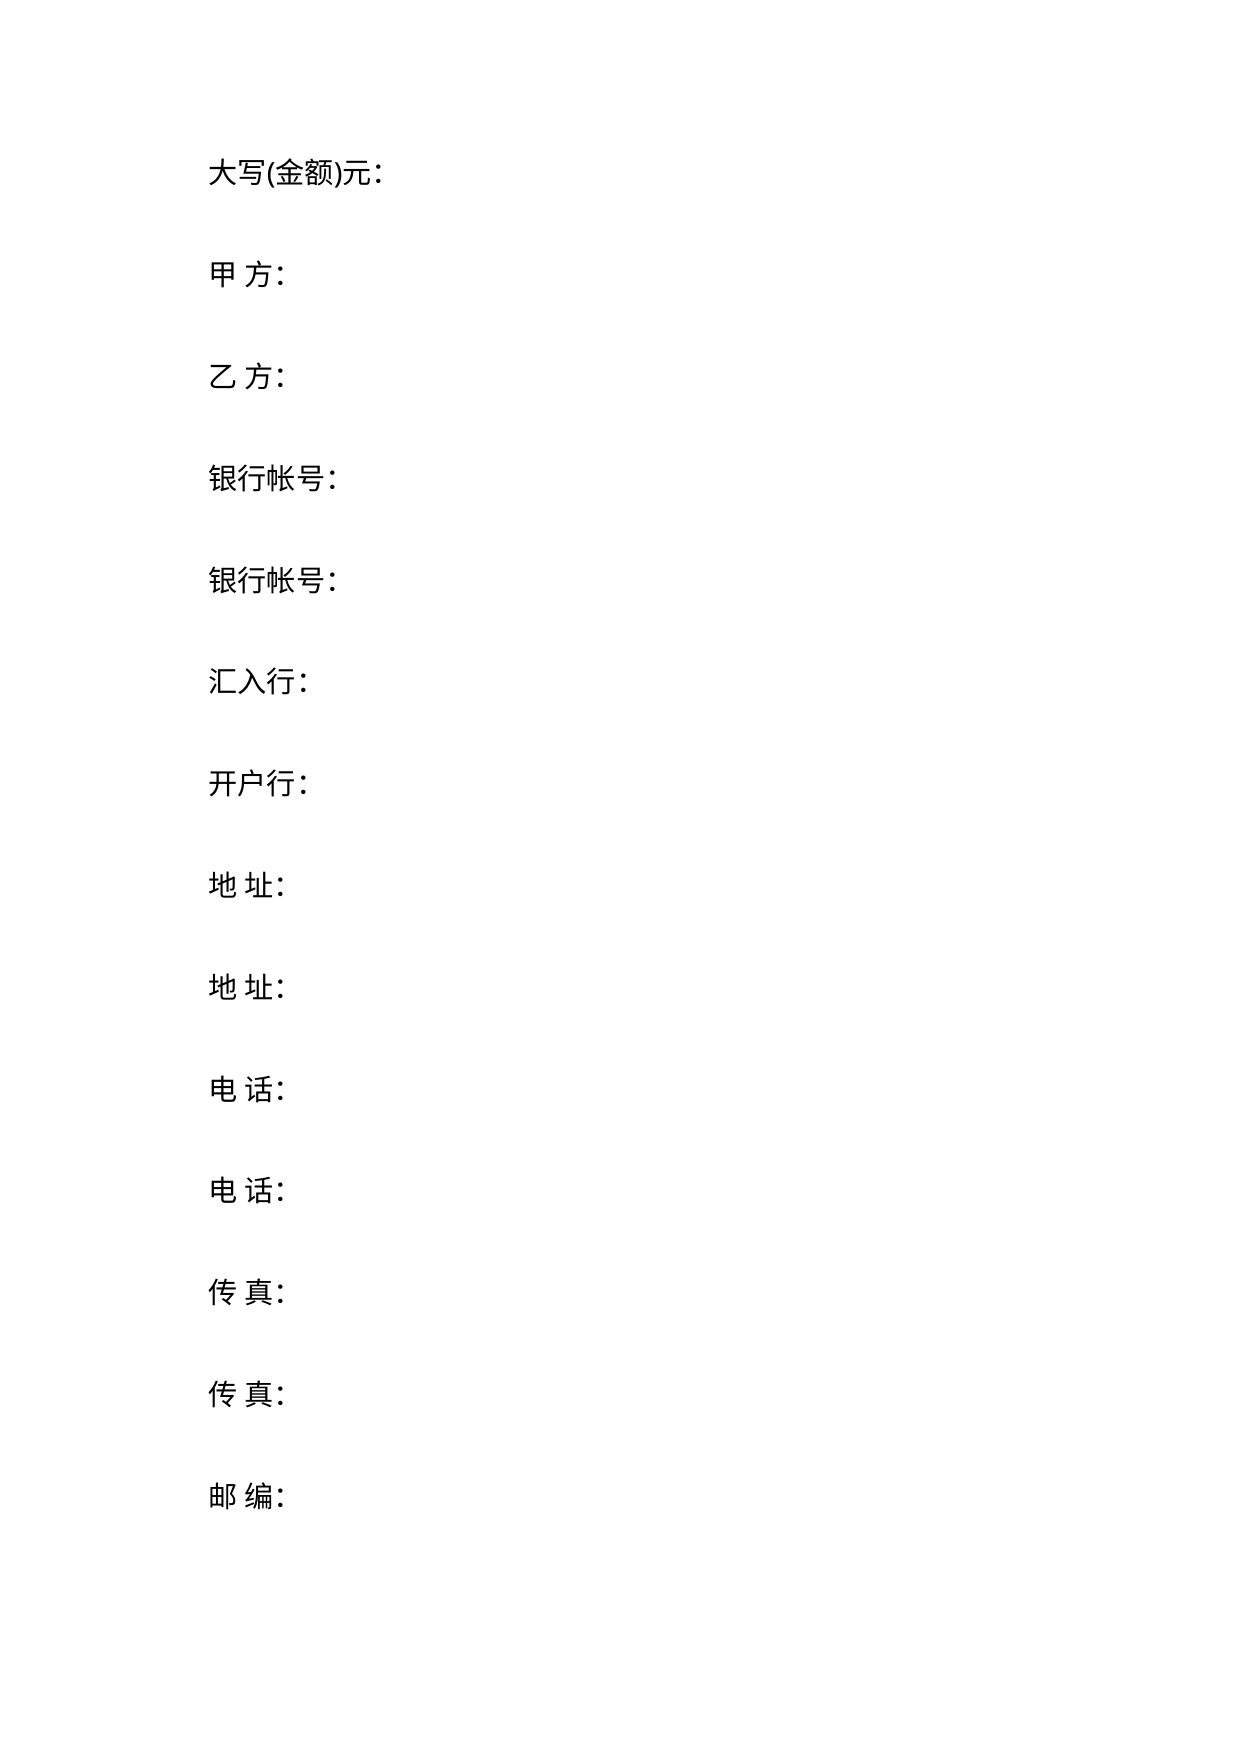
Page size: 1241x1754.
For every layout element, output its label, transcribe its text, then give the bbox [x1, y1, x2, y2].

text 银行帐号： [150, 557, 1090, 599]
text 传 真： [150, 1270, 1090, 1312]
text 传 真： [150, 1371, 1090, 1414]
text 银行帐号： [150, 456, 1090, 498]
text 电 话： [150, 1168, 1090, 1210]
text 开户行： [150, 761, 1090, 803]
text 地 址： [150, 863, 1090, 905]
text 甲 方： [150, 252, 1090, 294]
text 地 址： [150, 964, 1090, 1007]
text 邮 编： [150, 1473, 1090, 1516]
text 汇入行： [150, 659, 1090, 701]
text 乙 方： [150, 354, 1090, 396]
text 电 话： [150, 1066, 1090, 1108]
text 大写(金额)元： [150, 150, 1090, 192]
